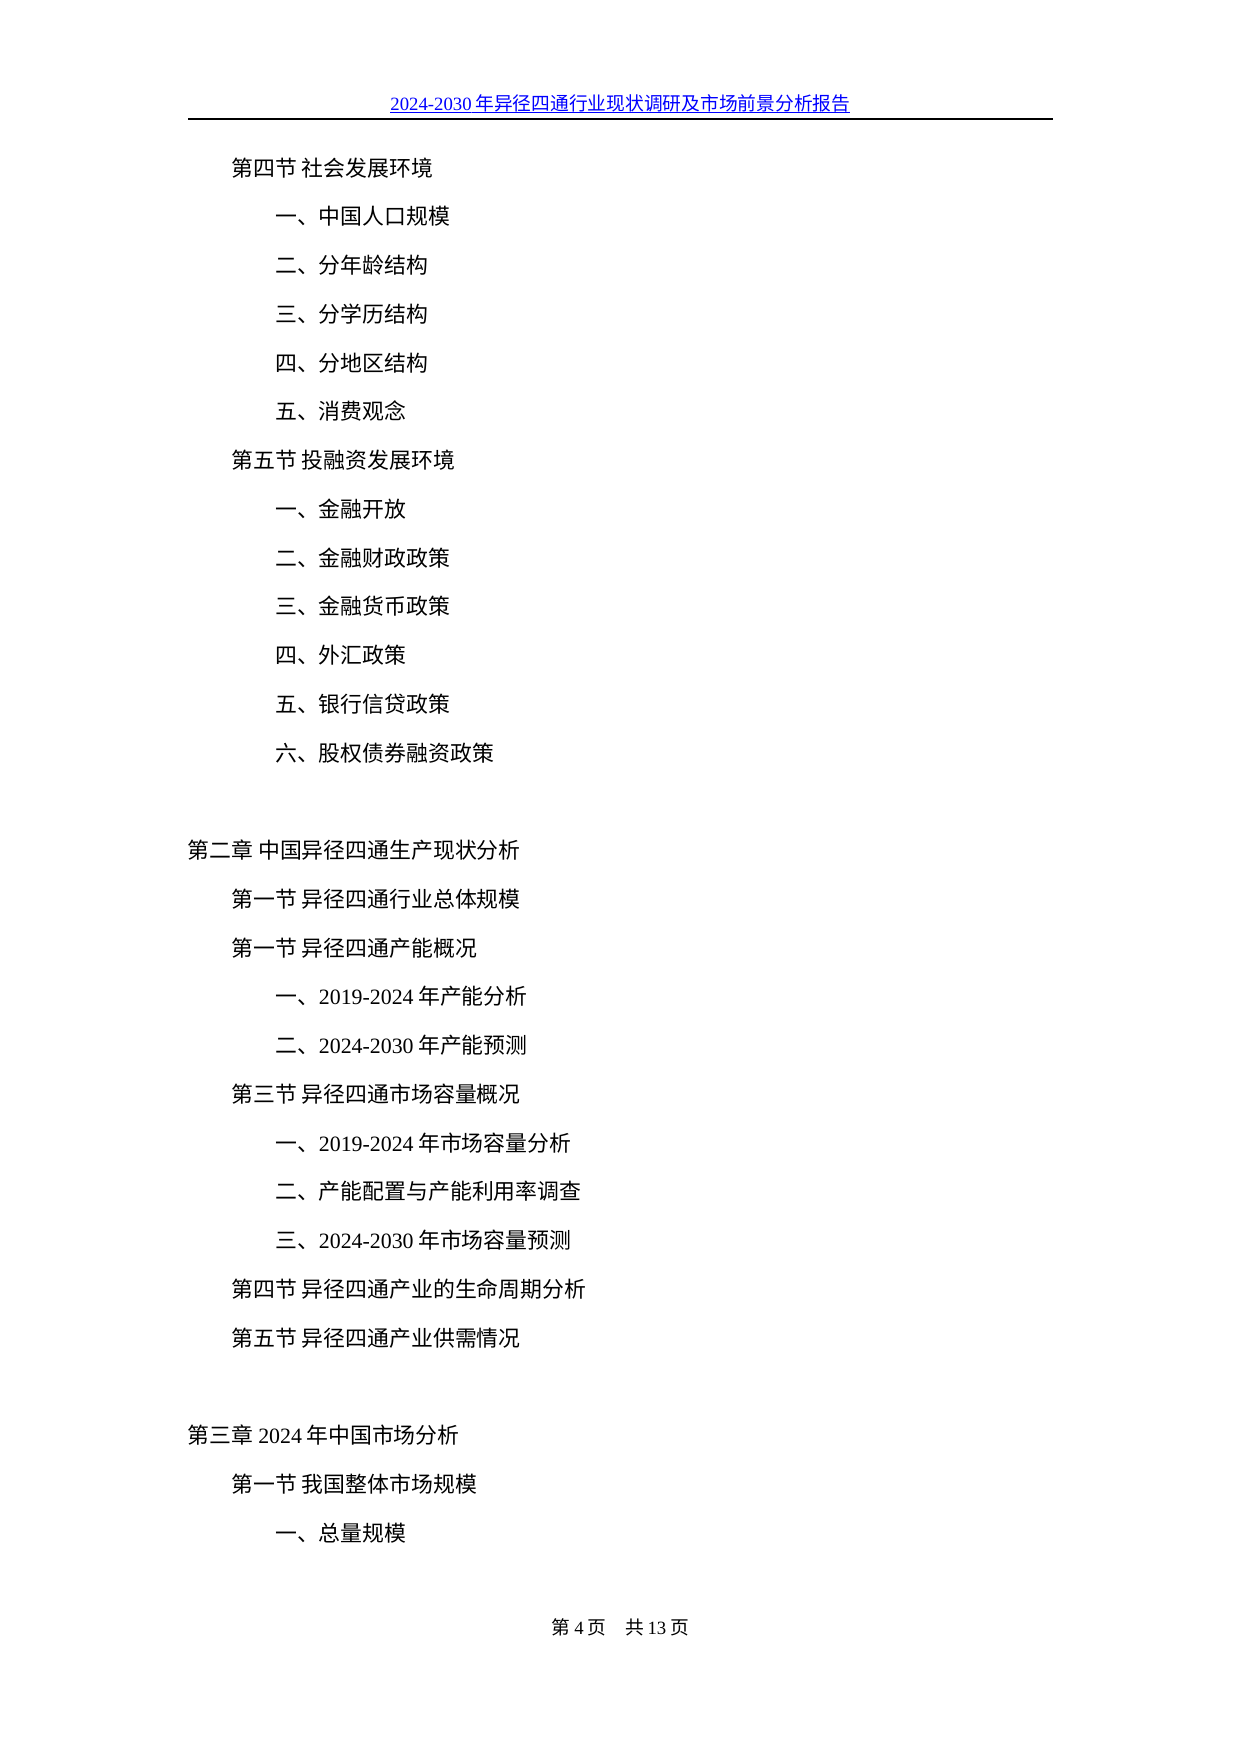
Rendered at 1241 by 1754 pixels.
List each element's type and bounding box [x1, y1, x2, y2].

text [187, 150, 1053, 1548]
